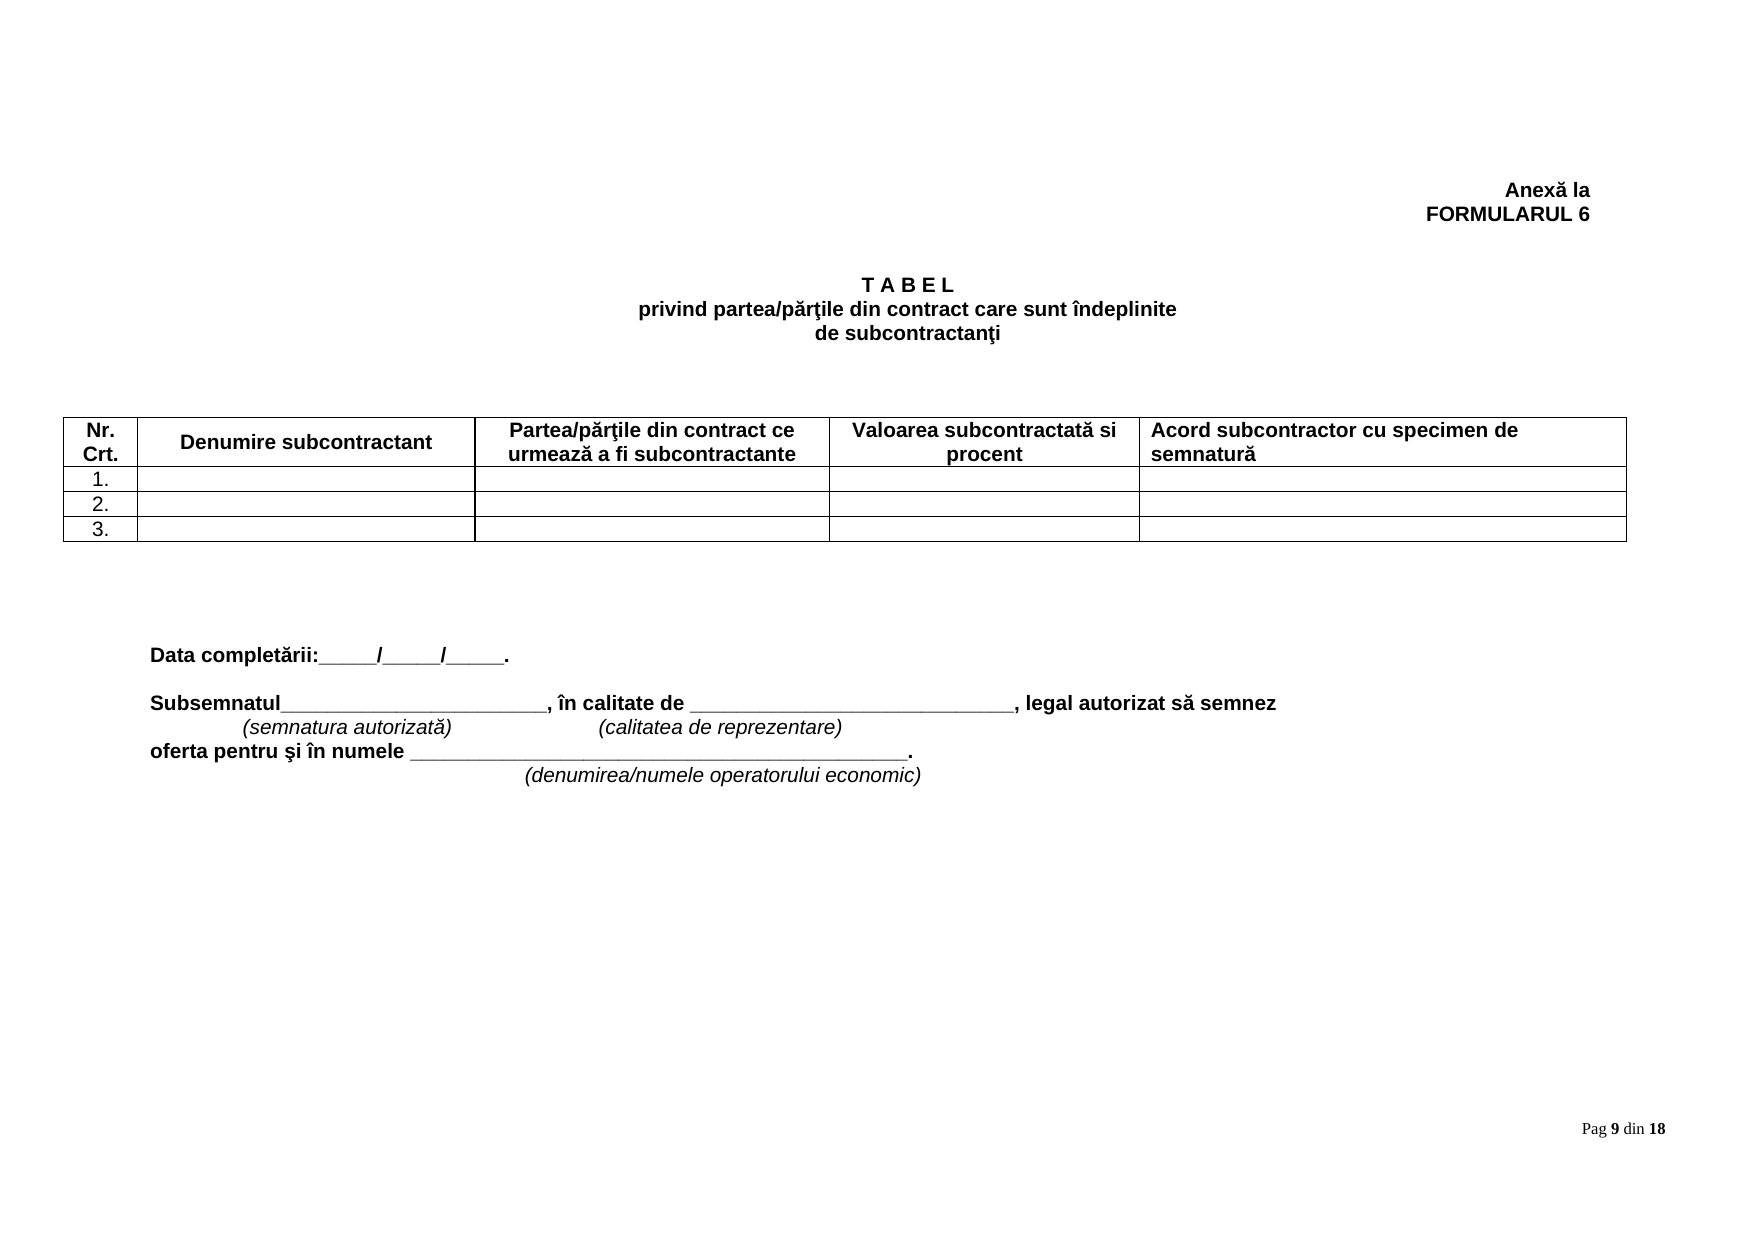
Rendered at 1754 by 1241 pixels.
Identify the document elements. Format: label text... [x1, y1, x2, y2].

table_header Partea/părţile din contract ce urmează a fi subcontractante [476, 418, 829, 466]
table_cell 3. [64, 517, 137, 541]
table_cell [138, 517, 474, 541]
text Subsemnatul_______________________, în calitate de ____________________________, legal autorizat să semnez [150, 691, 1665, 714]
table_cell 1. [64, 467, 137, 491]
table_cell [830, 492, 1139, 516]
table_cell [1140, 467, 1626, 491]
table_cell [138, 467, 474, 491]
text de subcontractanţi [150, 321, 1665, 345]
table_cell [138, 492, 474, 516]
table_cell [830, 467, 1139, 491]
text (denumirea/numele operatorului economic) [150, 762, 1665, 786]
text Anexă la [150, 177, 1590, 201]
table_header Denumire subcontractant [138, 418, 474, 466]
table_cell [830, 517, 1139, 541]
table_cell [476, 517, 829, 541]
table_header Valoarea subcontractată si procent [830, 418, 1139, 466]
text FORMULARUL 6 [150, 201, 1590, 225]
text oferta pentru şi în numele ___________________________________________. [150, 738, 1665, 762]
table_cell [1140, 517, 1626, 541]
text privind partea/părţile din contract care sunt îndeplinite [150, 297, 1665, 321]
table_cell [476, 492, 829, 516]
table_cell [1140, 492, 1626, 516]
table_cell 2. [64, 492, 137, 516]
table_header Acord subcontractor cu specimen de semnatură [1140, 418, 1626, 466]
text T A B E L [150, 273, 1665, 297]
table_header Nr. Crt. [64, 418, 137, 466]
table_cell [476, 467, 829, 491]
text Data completării:_____/_____/_____. [150, 643, 1665, 667]
text (semnatura autorizată) (calitatea de reprezentare) [150, 714, 1665, 738]
